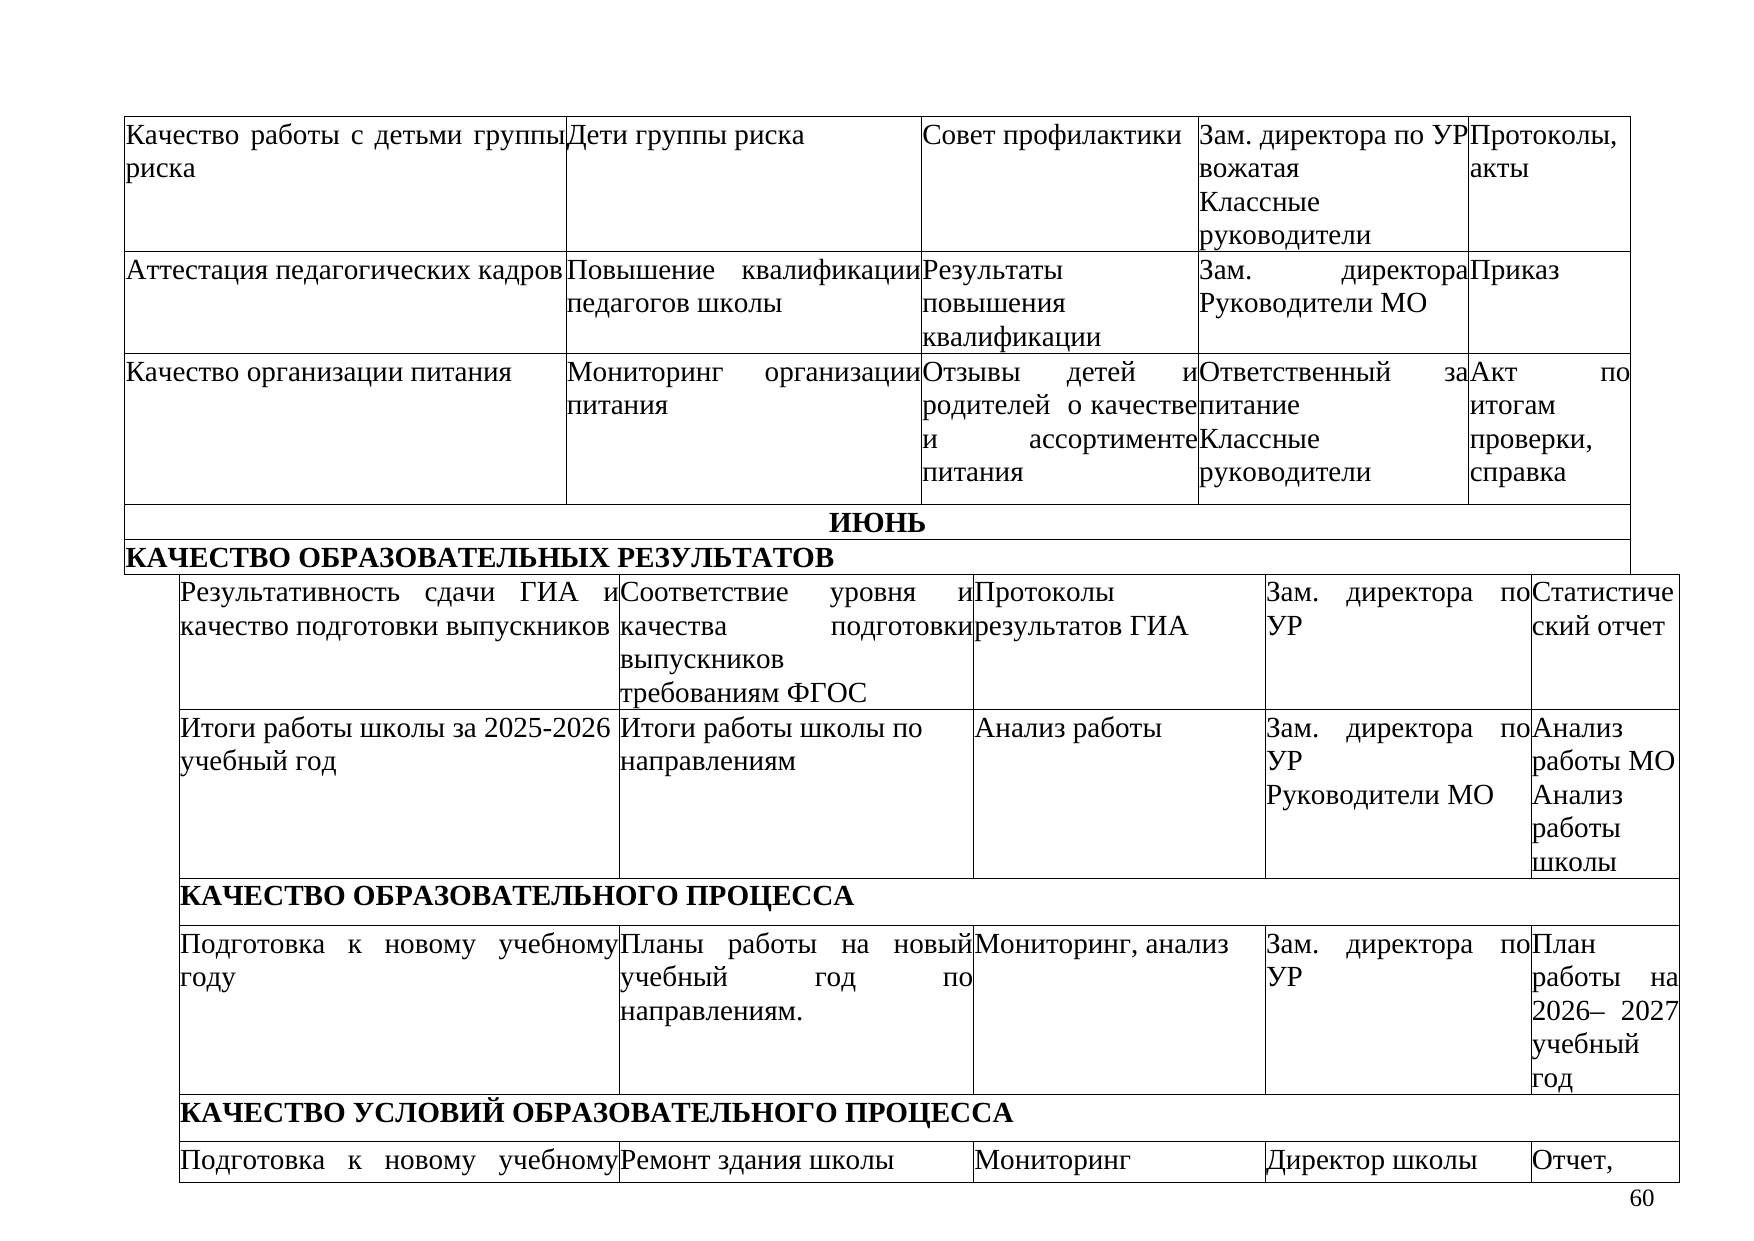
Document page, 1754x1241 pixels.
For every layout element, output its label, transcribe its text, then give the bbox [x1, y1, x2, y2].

table_cell Приказ [1469, 252, 1630, 353]
table_cell План работы на 2026– 2027 учебный год [1532, 926, 1679, 1094]
table_cell Результаты повышения квалификации [922, 252, 1198, 353]
table_cell Акт по итогам проверки, справка [1469, 354, 1630, 504]
table_cell Планы работы на новый учебный год по направлениям. [620, 926, 973, 1094]
table_cell КАЧЕСТВО ОБРАЗОВАТЕЛЬНОГО ПРОЦЕССА [180, 879, 1679, 925]
table_cell Мониторинг организации питания [567, 354, 921, 504]
table_cell Дети группы риска [567, 117, 921, 251]
table_cell Совет профилактики [922, 117, 1198, 251]
table_cell Мониторинг [974, 1142, 1265, 1182]
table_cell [1266, 1142, 1531, 1182]
table_cell Протоколы результатов ГИА [974, 575, 1265, 709]
table_cell Качество организации питания [125, 354, 566, 504]
table_cell Зам. директора Руководители МО [1199, 252, 1468, 353]
table_cell Мониторинг, анализ [974, 926, 1265, 1094]
table_cell Подготовка к новому учебному году [180, 926, 619, 1094]
table_cell КАЧЕСТВО УСЛОВИЙ ОБРАЗОВАТЕЛЬНОГО ПРОЦЕССА [180, 1095, 1679, 1141]
table_cell Аттестация педагогических кадров [125, 252, 566, 353]
table_cell Результативность сдачи ГИА и качество подготовки выпускников [180, 575, 619, 709]
table_cell Зам. директора по УР Руководители МО [1266, 710, 1531, 877]
table_cell Протоколы, акты [1469, 117, 1630, 251]
table_cell Анализ работы [974, 710, 1265, 877]
table_cell Повышение квалификации педагогов школы [567, 252, 921, 353]
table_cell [1532, 1142, 1679, 1182]
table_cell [180, 1142, 619, 1182]
table_cell Итоги работы школы по направлениям [620, 710, 973, 877]
table_cell Анализ работы МО Анализ работы школы [1532, 710, 1679, 877]
table_cell Статистический отчет [1532, 575, 1679, 709]
table_cell Ответственный за питание Классные руководители [1199, 354, 1468, 504]
table_cell Отзывы детей и родителей о качестве и ассортименте питания [922, 354, 1198, 504]
table_cell Итоги работы школы за 2025-2026 учебный год [180, 710, 619, 877]
table_cell КАЧЕСТВО ОБРАЗОВАТЕЛЬНЫХ РЕЗУЛЬТАТОВ [125, 540, 1630, 573]
table_cell Зам. директора по УР [1266, 575, 1531, 709]
table_cell Зам. директора по УР [1266, 926, 1531, 1094]
table_cell Качество работы с детьми группы риска [125, 117, 566, 251]
table_cell ИЮНЬ [125, 505, 1630, 539]
table_cell Зам. директора по УР вожатая Классные руководители [1199, 117, 1468, 251]
table_cell Ремонт здания школы [620, 1142, 973, 1182]
table_cell Соответствие уровня и качества подготовки выпускников требованиям ФГОС [620, 575, 973, 709]
